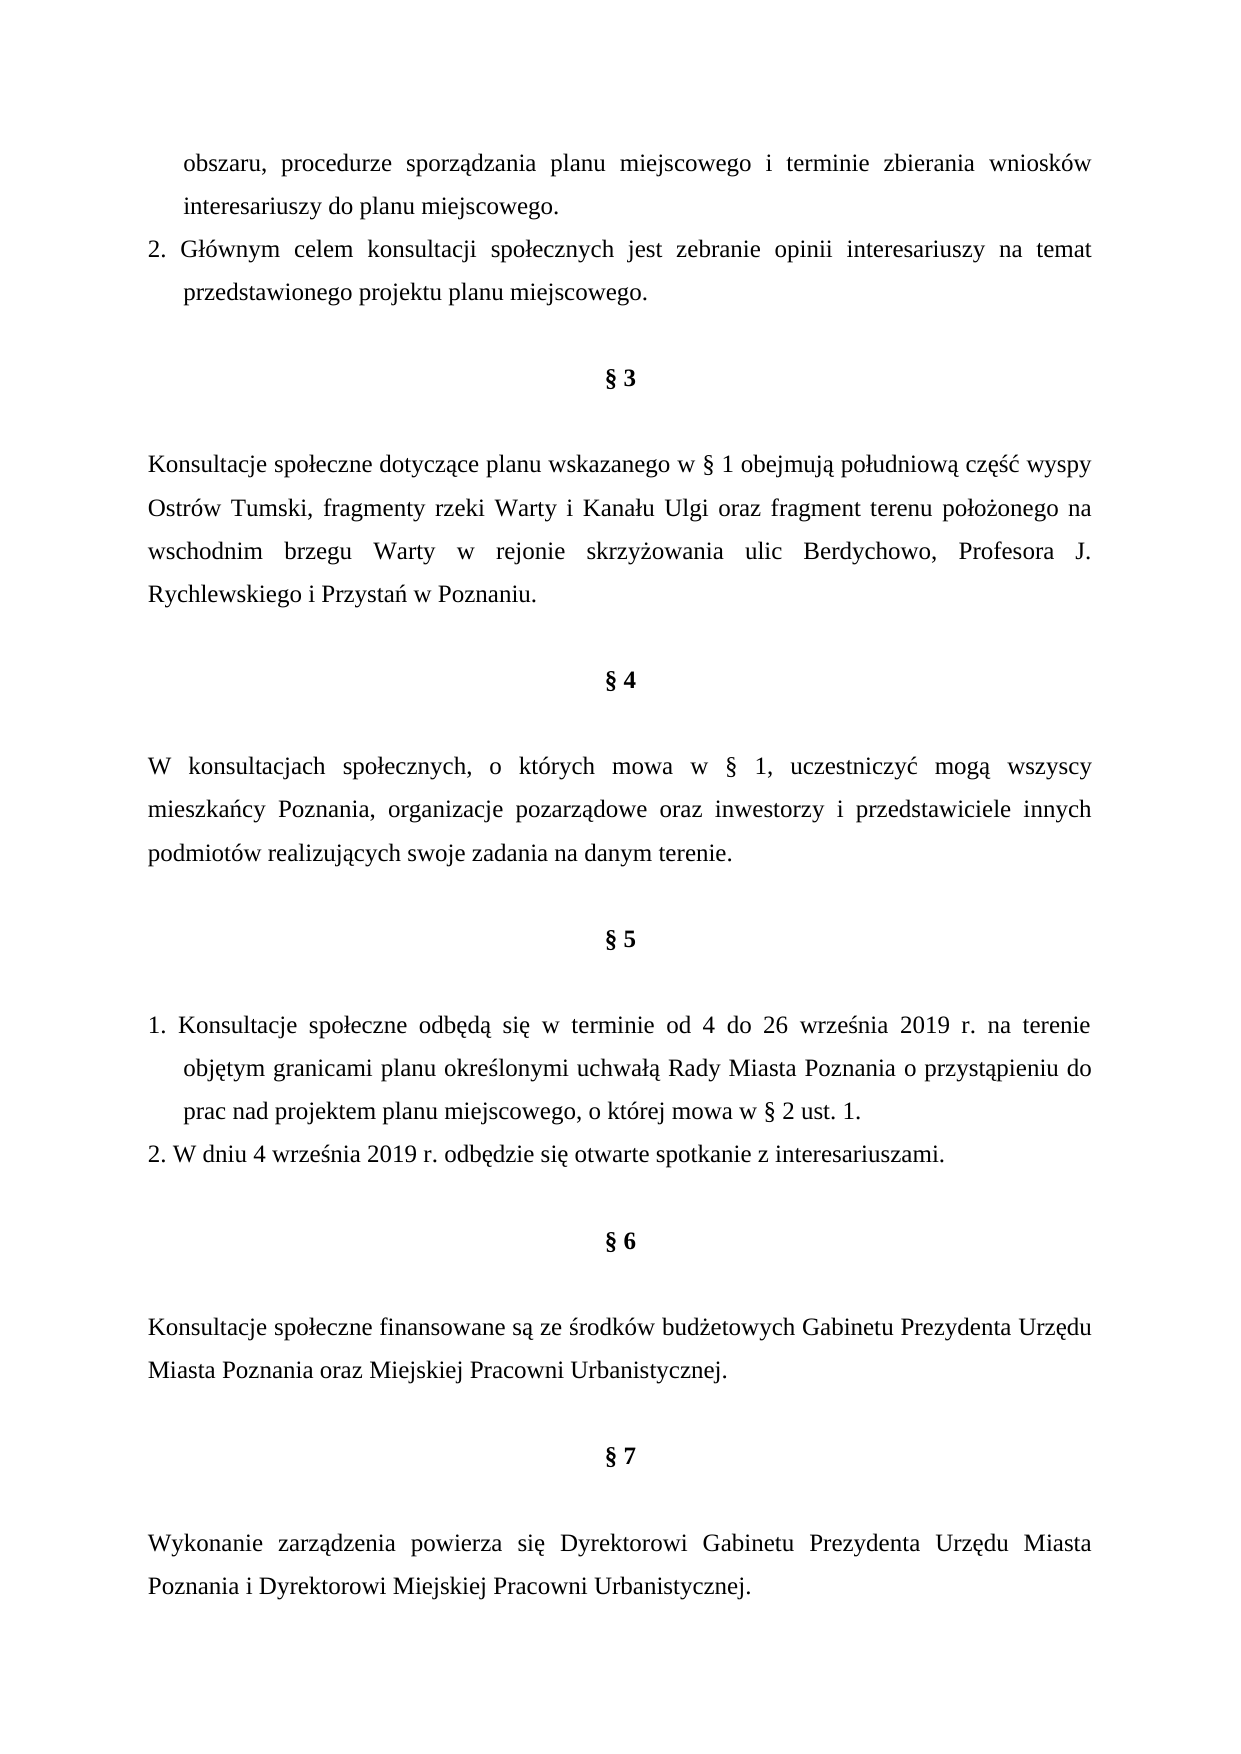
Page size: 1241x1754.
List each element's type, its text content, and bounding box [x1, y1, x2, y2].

text Konsultacje społeczne finansowane są ze środków budżetowych Gabinetu Prezydenta Urzędu Miasta Poznania oraz Miejskiej Pracowni Urbanistycznej. [148, 1312, 1093, 1384]
text Konsultacje społeczne dotyczące planu wskazanego w § 1 obejmują południową część wyspy Ostrów Tumski, fragmenty rzeki Warty i Kanału Ulgi oraz fragment terenu położonego na wschodnim brzegu Warty w rejonie skrzyżowania ulic Berdychowo, Profesora J. Rychlewskiego i Przystań w Poznaniu. [148, 449, 1093, 608]
text Wykonanie zarządzenia powierza się Dyrektorowi Gabinetu Prezydenta Urzędu Miasta Poznania i Dyrektorowi Miejskiej Pracowni Urbanistycznej. [148, 1528, 1093, 1599]
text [148, 148, 1093, 219]
text 2. W dniu 4 września 2019 r. odbędzie się otwarte spotkanie z interesariuszami. [148, 1139, 1093, 1168]
text W konsultacjach społecznych, o których mowa w § 1, uczestniczyć mogą wszyscy mieszkańcy Poznania, organizacje pozarządowe oraz inwestorzy i przedstawiciele innych podmiotów realizujących swoje zadania na danym terenie. [148, 751, 1093, 866]
text § 7 [148, 1441, 1093, 1470]
text § 5 [148, 924, 1093, 953]
text § 3 [148, 363, 1093, 392]
text § 4 [148, 665, 1093, 694]
text 1. Konsultacje społeczne odbędą się w terminie od 4 do 26 września 2019 r. na terenie objętym granicami planu określonymi uchwałą Rady Miasta Poznania o przystąpieniu do prac nad projektem planu miejscowego, o której mowa w § 2 ust. 1. [148, 1010, 1093, 1125]
text 2. Głównym celem konsultacji społecznych jest zebranie opinii interesariuszy na temat przedstawionego projektu planu miejscowego. [148, 234, 1093, 306]
text § 6 [148, 1226, 1093, 1254]
